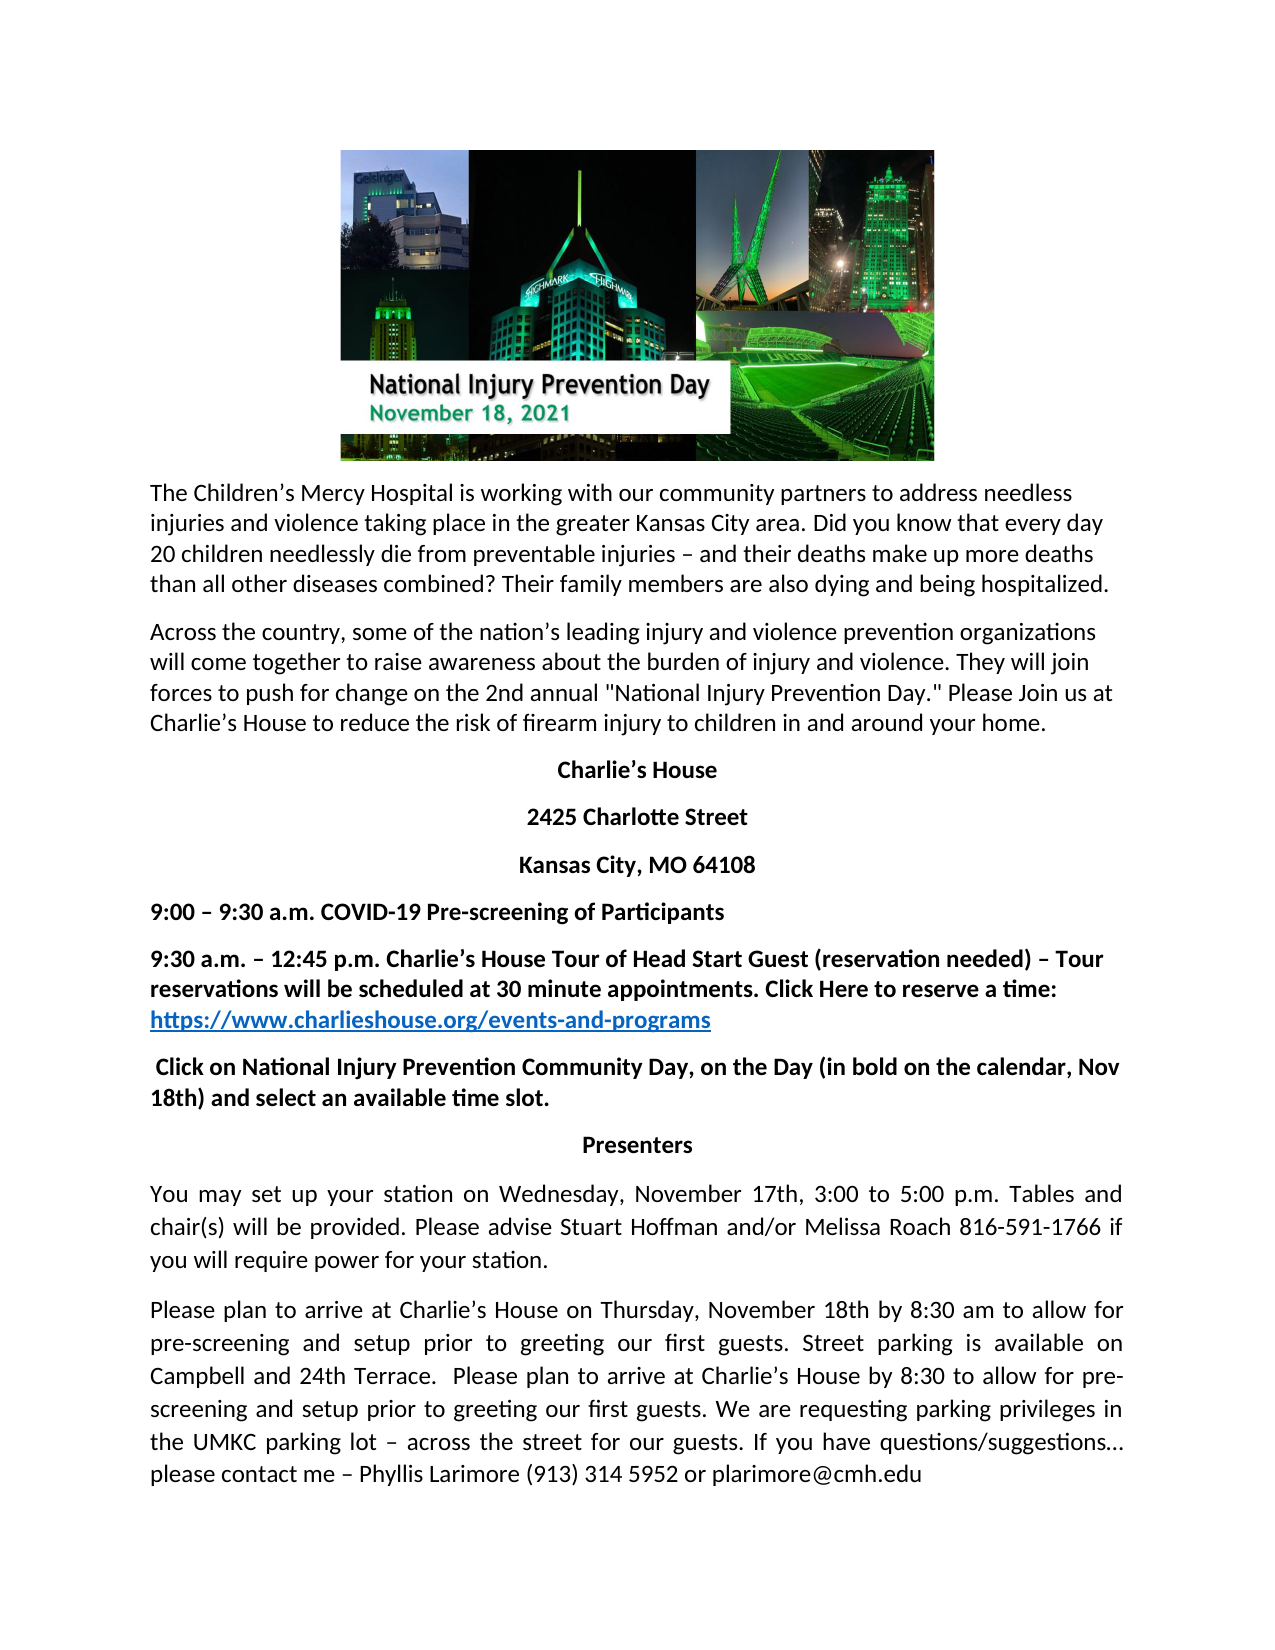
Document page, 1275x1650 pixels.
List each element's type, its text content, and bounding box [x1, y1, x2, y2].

text 9:00 – 9:30 a.m. COVID-19 Pre-screening of Participants [150, 896, 1125, 926]
text Presenters [150, 1129, 1125, 1159]
text 2425 Charlotte Street [150, 802, 1125, 832]
text Charlie’s House [150, 754, 1125, 785]
text Across the country, some of the nation’s leading injury and violence prevention organizations will come together to raise awareness about the burden of injury and violence. They will join forces to push for change on the 2nd annual "National Injury Prevention Day." Please Join us at Charlie’s House to reduce the risk of firearm injury to children in and around your home. [150, 616, 1125, 738]
text Please plan to arrive at Charlie’s House on Thursday, November 18th by 8:30 am to allow for pre-screening and setup prior to greeting our first guests. Street parking is available on Campbell and 24th Terrace. Please plan to arrive at Charlie’s House by 8:30 to allow for pre-screening and setup prior to greeting our first guests. We are requesting parking privileges in the UMKC parking lot – across the street for our guests. If you have questions/suggestions… please contact me – Phyllis Larimore (913) 314 5952 or plarimore@cmh.edu [150, 1294, 1125, 1489]
text The Children’s Mercy Hospital is working with our community partners to address needless injuries and violence taking place in the greater Kansas City area. Did you know that every day 20 children needlessly die from preventable injuries – and their deaths make up more deaths than all other diseases combined? Their family members are also dying and being hospitalized. [150, 477, 1125, 599]
picture [340, 150, 935, 461]
text Click on National Injury Prevention Community Day, on the Day (in bold on the calendar, Nov 18th) and select an available time slot. [150, 1051, 1125, 1112]
text 9:30 a.m. – 12:45 p.m. Charlie’s House Tour of Head Start Guest (reservation needed) – Tour reservations will be scheduled at 30 minute appointments. Click Here to reserve a time: https://www.charlieshouse.org/events-and-programs [150, 943, 1125, 1035]
text You may set up your station on Wednesday, November 17th, 3:00 to 5:00 p.m. Tables and chair(s) will be provided. Please advise Stuart Hoffman and/or Melissa Roach 816-591-1766 if you will require power for your station. [150, 1179, 1125, 1275]
text Kansas City, MO 64108 [150, 849, 1125, 879]
